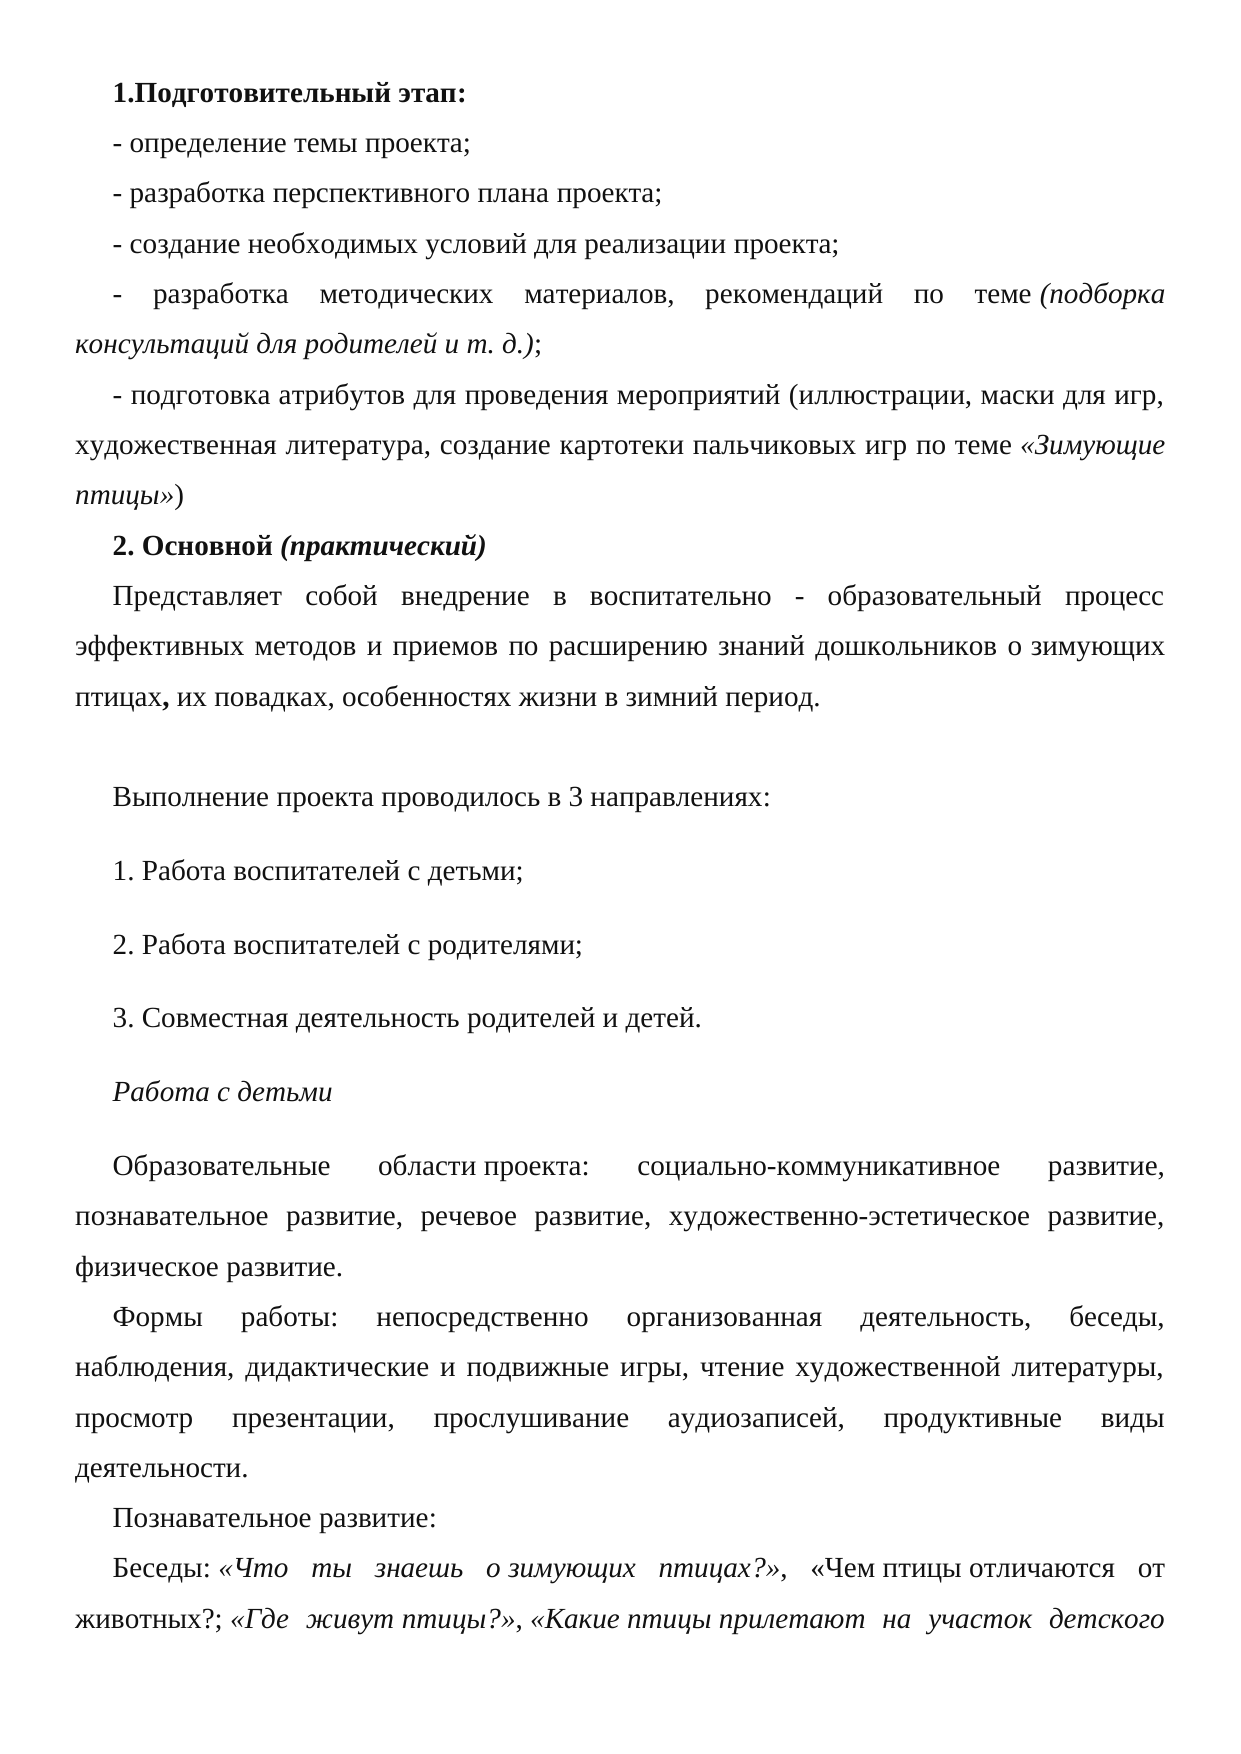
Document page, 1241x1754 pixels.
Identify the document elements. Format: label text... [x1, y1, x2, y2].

text 2. Работа воспитателей с родителями; [75, 927, 1165, 960]
text 3. Совместная деятельность родителей и детей. [75, 1001, 1165, 1034]
text Представляет собой внедрение в воспитательно - образовательный процесс эффективных методов и приемов по расширению знаний дошкольников о зимующих птицах, их повадках, особенностях жизни в зимний период. [75, 578, 1165, 712]
text - определение темы проекта; [75, 125, 1165, 159]
text Работа с детьми [75, 1074, 1165, 1108]
text Выполнение проекта проводилось в 3 направлениях: [75, 779, 1165, 813]
text - подготовка атрибутов для проведения мероприятий (иллюстрации, маски для игр, художественная литература, создание картотеки пальчиковых игр по теме «Зимующие птицы») [75, 377, 1165, 511]
text - разработка перспективного плана проекта; [75, 176, 1165, 209]
text Образовательные области проекта: социально-коммуникативное развитие, познавательное развитие, речевое развитие, художественно-эстетическое развитие, физическое развитие. [75, 1148, 1165, 1282]
text Формы работы: непосредственно организованная деятельность, беседы, наблюдения, дидактические и подвижные игры, чтение художественной литературы, просмотр презентации, прослушивание аудиозаписей, продуктивные виды деятельности. [75, 1299, 1165, 1483]
text 1.Подготовительный этап: [75, 75, 1165, 108]
text 1. Работа воспитателей с детьми; [75, 853, 1165, 887]
text 2. Основной (практический) [75, 528, 1165, 561]
text - создание необходимых условий для реализации проекта; [75, 226, 1165, 259]
text - разработка методических материалов, рекомендаций по теме (подборка консультаций для родителей и т. д.); [75, 276, 1165, 360]
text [75, 1551, 1165, 1634]
text Познавательное развитие: [75, 1500, 1165, 1534]
